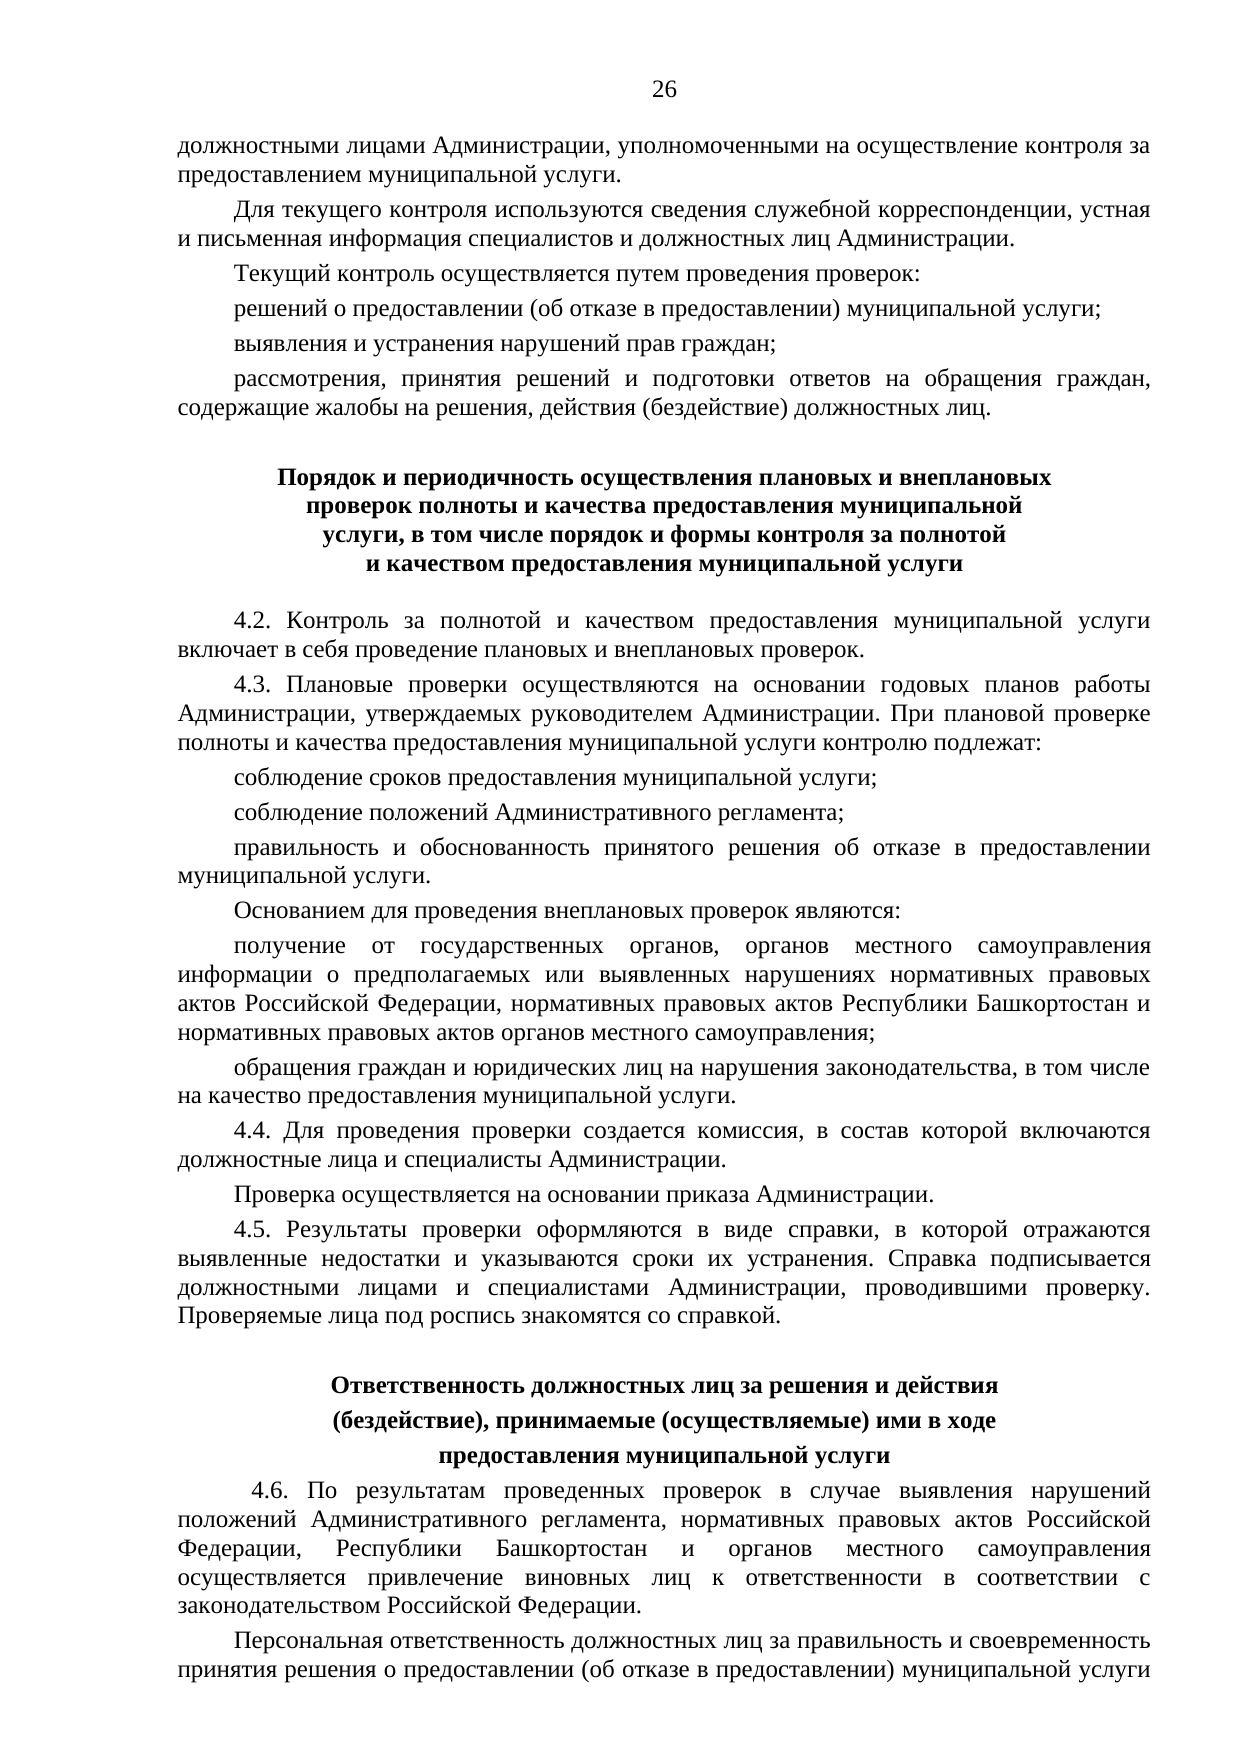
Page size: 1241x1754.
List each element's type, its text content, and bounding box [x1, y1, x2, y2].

text 4.3. Плановые проверки осуществляются на основании годовых планов работы Администрации, утверждаемых руководителем Администрации. При плановой проверке полноты и качества предоставления муниципальной услуги контролю подлежат: [177, 669, 1152, 756]
text Текущий контроль осуществляется путем проведения проверок: [177, 258, 1152, 287]
text обращения граждан и юридических лиц на нарушения законодательства, в том числе на качество предоставления муниципальной услуги. [177, 1052, 1152, 1109]
text соблюдение сроков предоставления муниципальной услуги; [177, 762, 1152, 791]
text и качеством предоставления муниципальной услуги [177, 548, 1152, 577]
text Порядок и периодичность осуществления плановых и внеплановых [177, 462, 1152, 491]
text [177, 131, 1152, 188]
text 4.2. Контроль за полнотой и качеством предоставления муниципальной услуги включает в себя проведение плановых и внеплановых проверок. [177, 606, 1152, 663]
text выявления и устранения нарушений прав граждан; [177, 328, 1152, 357]
text 4.6. По результатам проведенных проверок в случае выявления нарушений положений Административного регламента, нормативных правовых актов Российской Федерации, Республики Башкортостан и органов местного самоуправления осуществляется привлечение виновных лиц к ответственности в соответствии с законодательством Российской Федерации. [177, 1476, 1152, 1619]
text Для текущего контроля используются сведения служебной корреспонденции, устная и письменная информация специалистов и должностных лиц Администрации. [177, 194, 1152, 252]
text предоставления муниципальной услуги [177, 1441, 1152, 1469]
text Проверка осуществляется на основании приказа Администрации. [177, 1179, 1152, 1208]
text получение от государственных органов, органов местного самоуправления информации о предполагаемых или выявленных нарушениях нормативных правовых актов Российской Федерации, нормативных правовых актов Республики Башкортостан и нормативных правовых актов органов местного самоуправления; [177, 931, 1152, 1046]
text (бездействие), принимаемые (осуществляемые) ими в ходе [177, 1406, 1152, 1434]
text Ответственность должностных лиц за решения и действия [177, 1371, 1152, 1399]
text соблюдение положений Административного регламента; [177, 797, 1152, 826]
text рассмотрения, принятия решений и подготовки ответов на обращения граждан, содержащие жалобы на решения, действия (бездействие) должностных лиц. [177, 363, 1152, 421]
text 4.5. Результаты проверки оформляются в виде справки, в которой отражаются выявленные недостатки и указываются сроки их устранения. Справка подписывается должностными лицами и специалистами Администрации, проводившими проверку. Проверяемые лица под роспись знакомятся со справкой. [177, 1214, 1152, 1329]
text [177, 1626, 1152, 1683]
text проверок полноты и качества предоставления муниципальной [177, 491, 1152, 519]
text 4.4. Для проведения проверки создается комиссия, в состав которой включаются должностные лица и специалисты Администрации. [177, 1116, 1152, 1173]
text правильность и обоснованность принятого решения об отказе в предоставлении муниципальной услуги. [177, 832, 1152, 889]
text решений о предоставлении (об отказе в предоставлении) муниципальной услуги; [177, 293, 1152, 322]
text Основанием для проведения внеплановых проверок являются: [177, 896, 1152, 924]
text услуги, в том числе порядок и формы контроля за полнотой [177, 519, 1152, 548]
